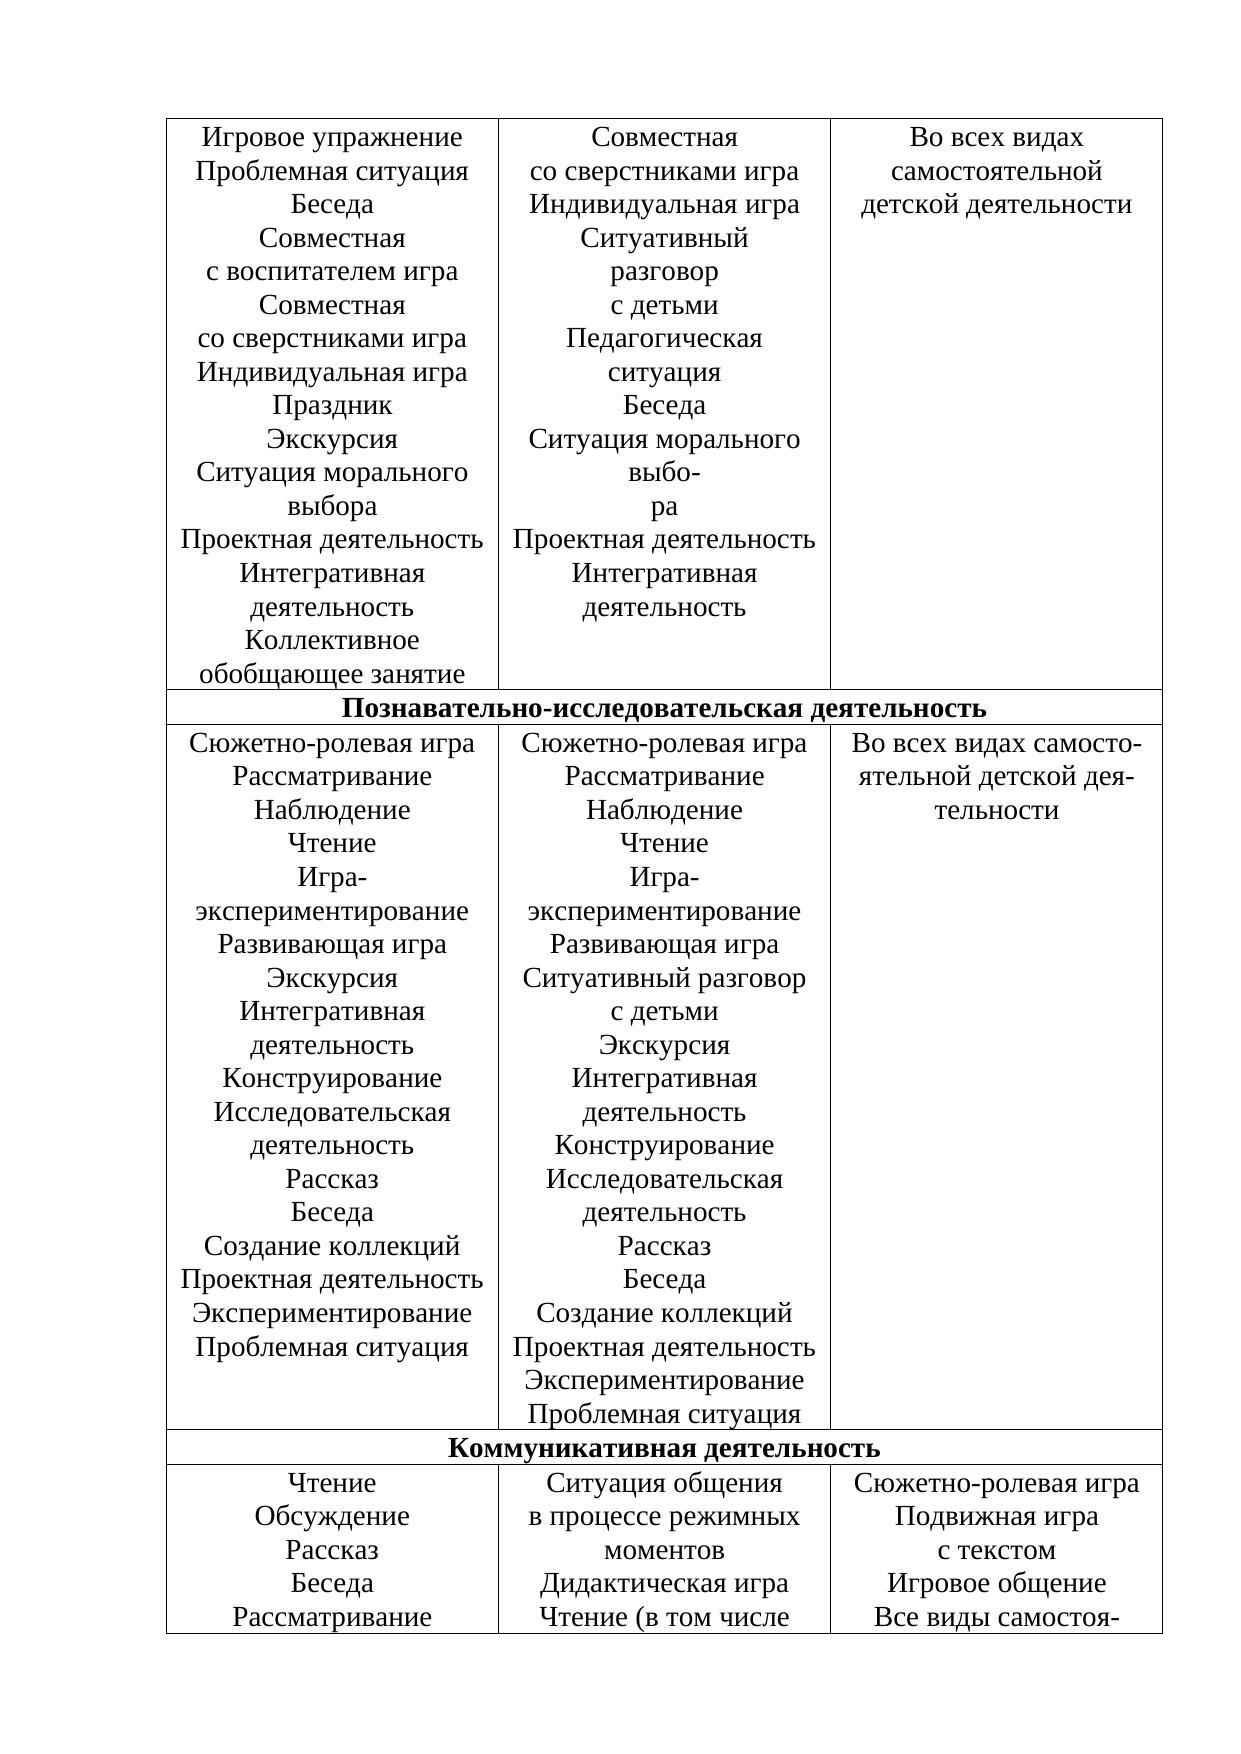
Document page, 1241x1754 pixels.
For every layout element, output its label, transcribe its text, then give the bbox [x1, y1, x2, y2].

table_cell Коммуникативная деятельность [167, 1430, 1162, 1464]
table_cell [167, 1465, 498, 1633]
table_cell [831, 119, 1162, 689]
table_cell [167, 119, 498, 689]
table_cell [499, 119, 830, 689]
table_cell Сюжетно-ролевая игра Рассматривание Наблюдение Чтение Игра-экспериментирование Развивающая игра Ситуативный разговор с детьми Экскурсия Интегративная деятельность Конструирование Исследовательская деятельность Рассказ Беседа Создание коллекций Проектная деятельность Экспериментирование Проблемная ситуация [499, 725, 830, 1429]
table_cell Сюжетно-ролевая игра Рассматривание Наблюдение Чтение Игра-экспериментирование Развивающая игра Экскурсия Интегративная деятельность Конструирование Исследовательская деятельность Рассказ Беседа Создание коллекций Проектная деятельность Экспериментирование Проблемная ситуация [167, 725, 498, 1429]
table_cell Во всех видах самосто- ятельной детской дея- тельности [831, 725, 1162, 1429]
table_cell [831, 1465, 1162, 1633]
table_cell Познавательно-исследовательская деятельность [167, 690, 1162, 724]
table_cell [499, 1465, 830, 1633]
